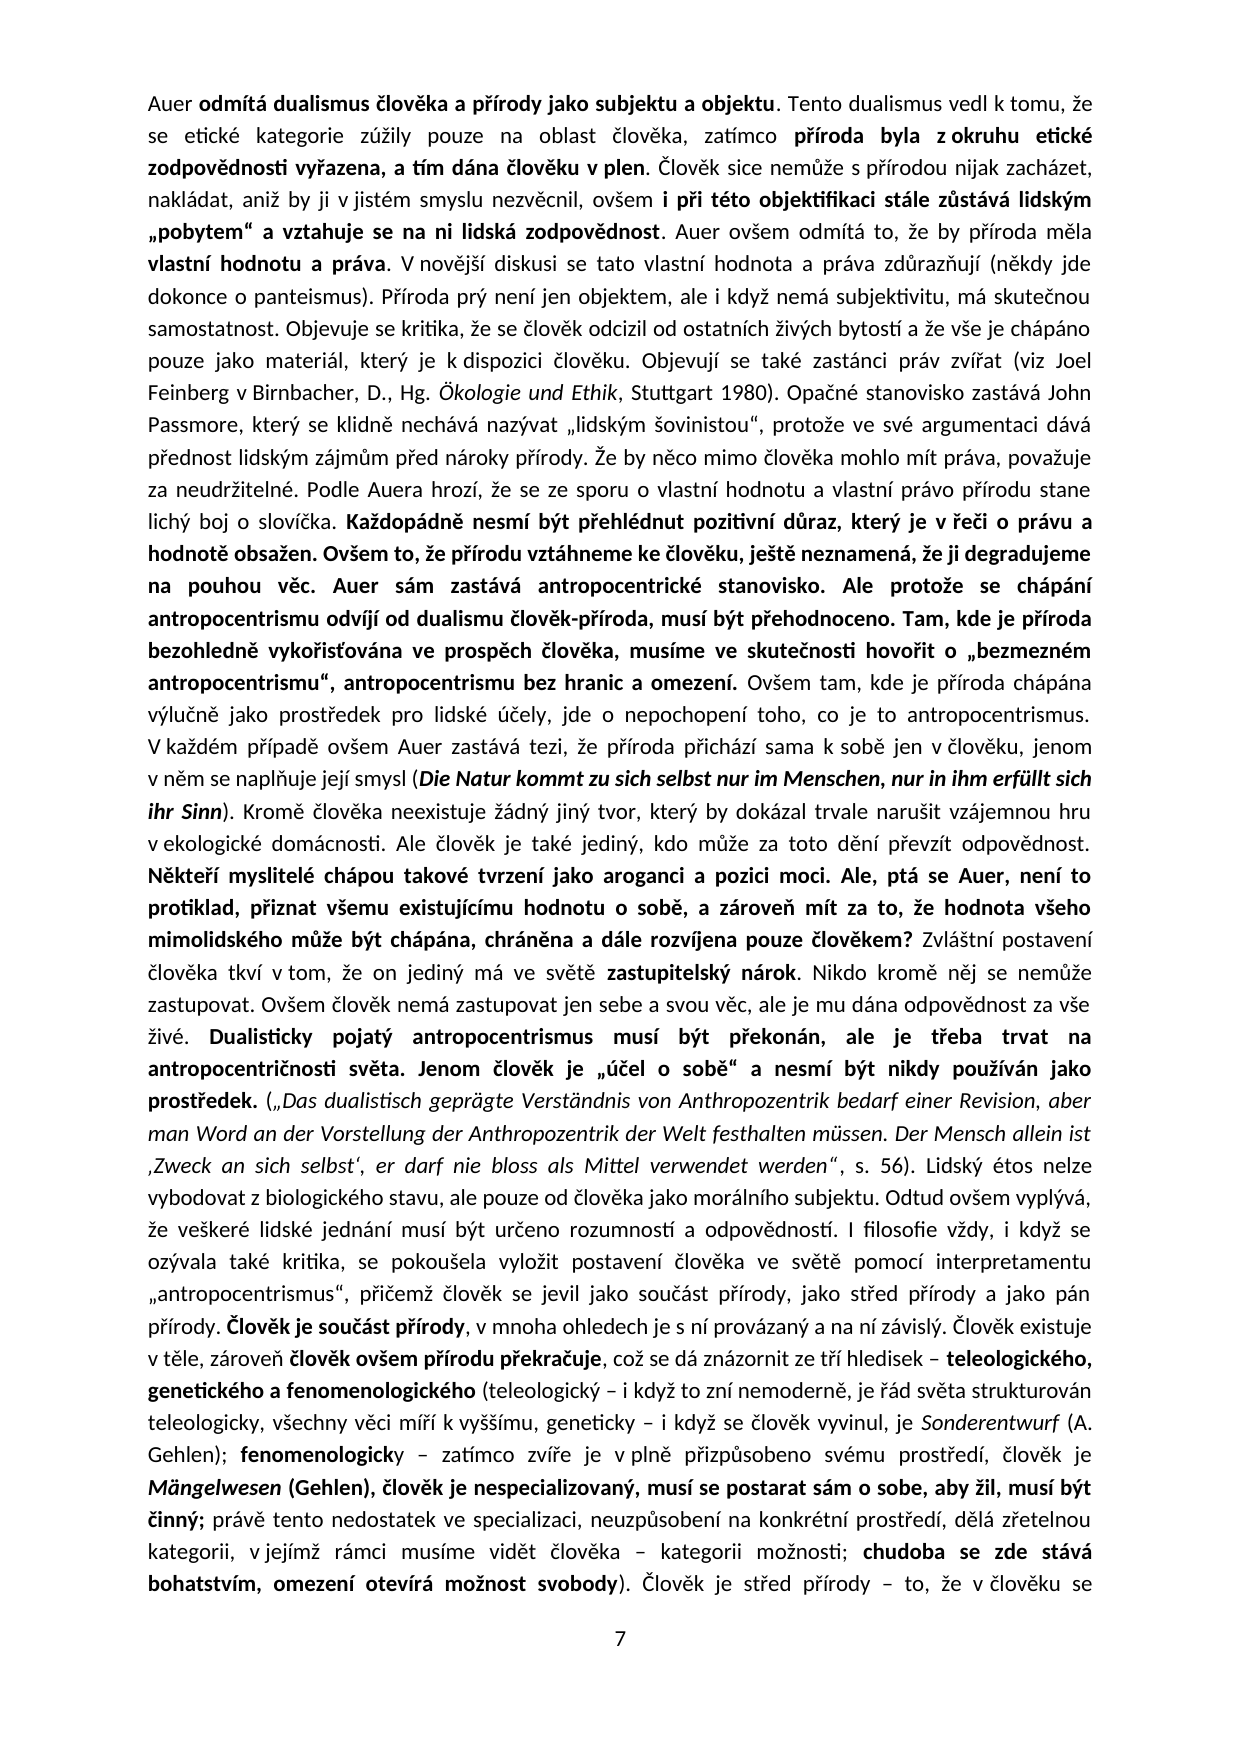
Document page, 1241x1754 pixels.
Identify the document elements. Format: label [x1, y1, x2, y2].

text [148, 89, 1093, 1597]
